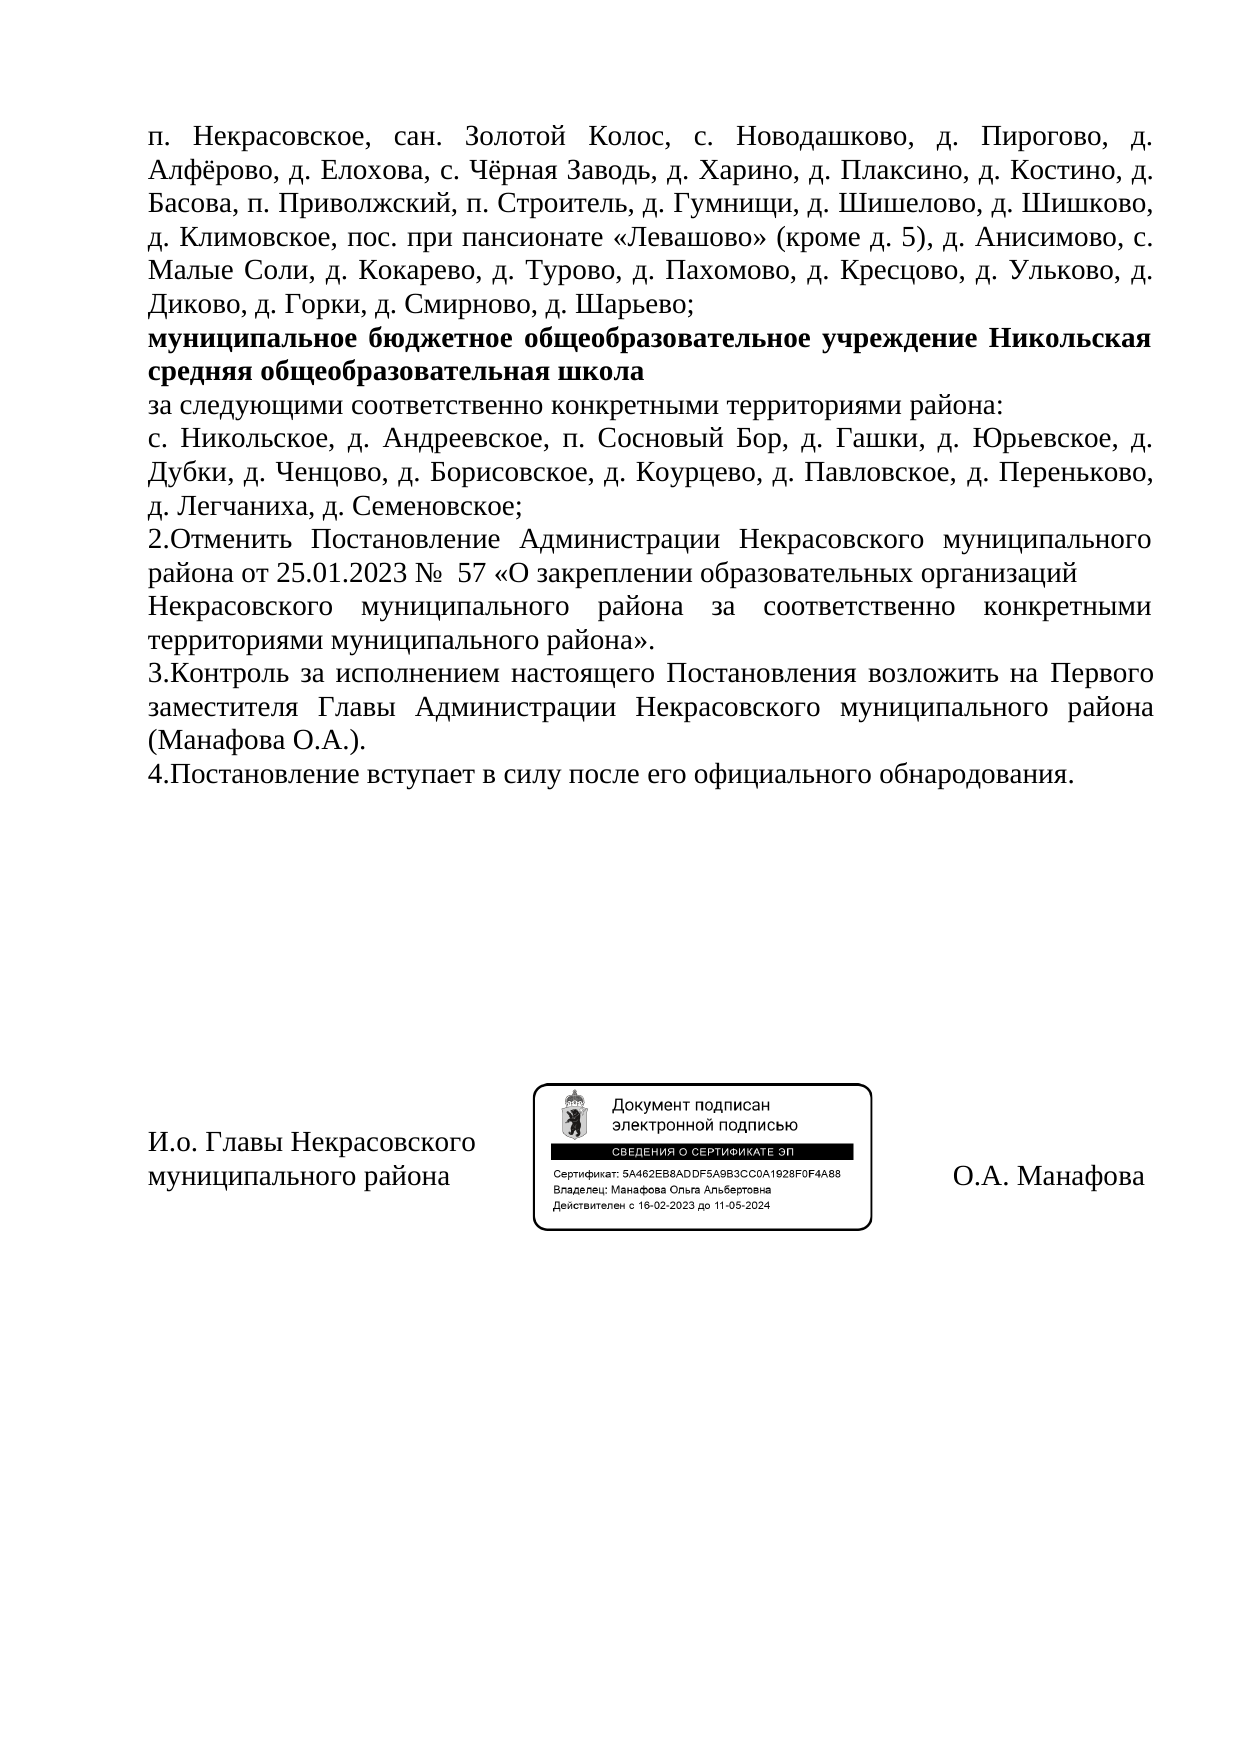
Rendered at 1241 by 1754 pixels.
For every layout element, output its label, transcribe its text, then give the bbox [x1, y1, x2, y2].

text 2.Отменить Постановление Администрации Некрасовского муниципального района от 25.01.2023 № 57 «О закреплении образовательных организаций Некрасовского муниципального района за соответственно конкретными территориями муниципального района». [148, 521, 1158, 655]
text с. Никольское, д. Андреевское, п. Сосновый Бор, д. Гашки, д. Юрьевское, д. Дубки, д. Ченцово, д. Борисовское, д. Коурцево, д. Павловское, д. Переньково, д. Легчаниха, д. Семеновское; [148, 421, 1154, 521]
text муниципальное бюджетное общеобразовательное учреждение Никольская средняя общеобразовательная школа [148, 320, 1159, 387]
picture [532, 1191, 873, 1231]
text 3.Контроль за исполнением настоящего Постановления возложить на Первого заместителя Главы Администрации Некрасовского муниципального района (Манафова О.А.). [148, 655, 1154, 756]
text 4.Постановление вступает в силу после его официального обнародования. [148, 756, 1154, 789]
text муниципального района О.А. Манафова [148, 1158, 1154, 1191]
text п. Некрасовское, сан. Золотой Колос, с. Новодашково, д. Пирогово, д. Алфёрово, д. Елохова, с. Чёрная Заводь, д. Харино, д. Плаксино, д. Костино, д. Басова, п. Приволжский, п. Строитель, д. Гумнищи, д. Шишелово, д. Шишково, д. Климовское, пос. при пансионате «Левашово» (кроме д. 5), д. Анисимово, с. Малые Соли, д. Кокарево, д. Турово, д. Пахомово, д. Кресцово, д. Ульково, д. Диково, д. Горки, д. Смирново, д. Шарьево; [148, 118, 1154, 319]
text И.о. Главы Некрасовского [148, 1124, 1154, 1158]
text за следующими соответственно конкретными территориями района: [148, 387, 1154, 421]
picture [532, 1083, 873, 1124]
